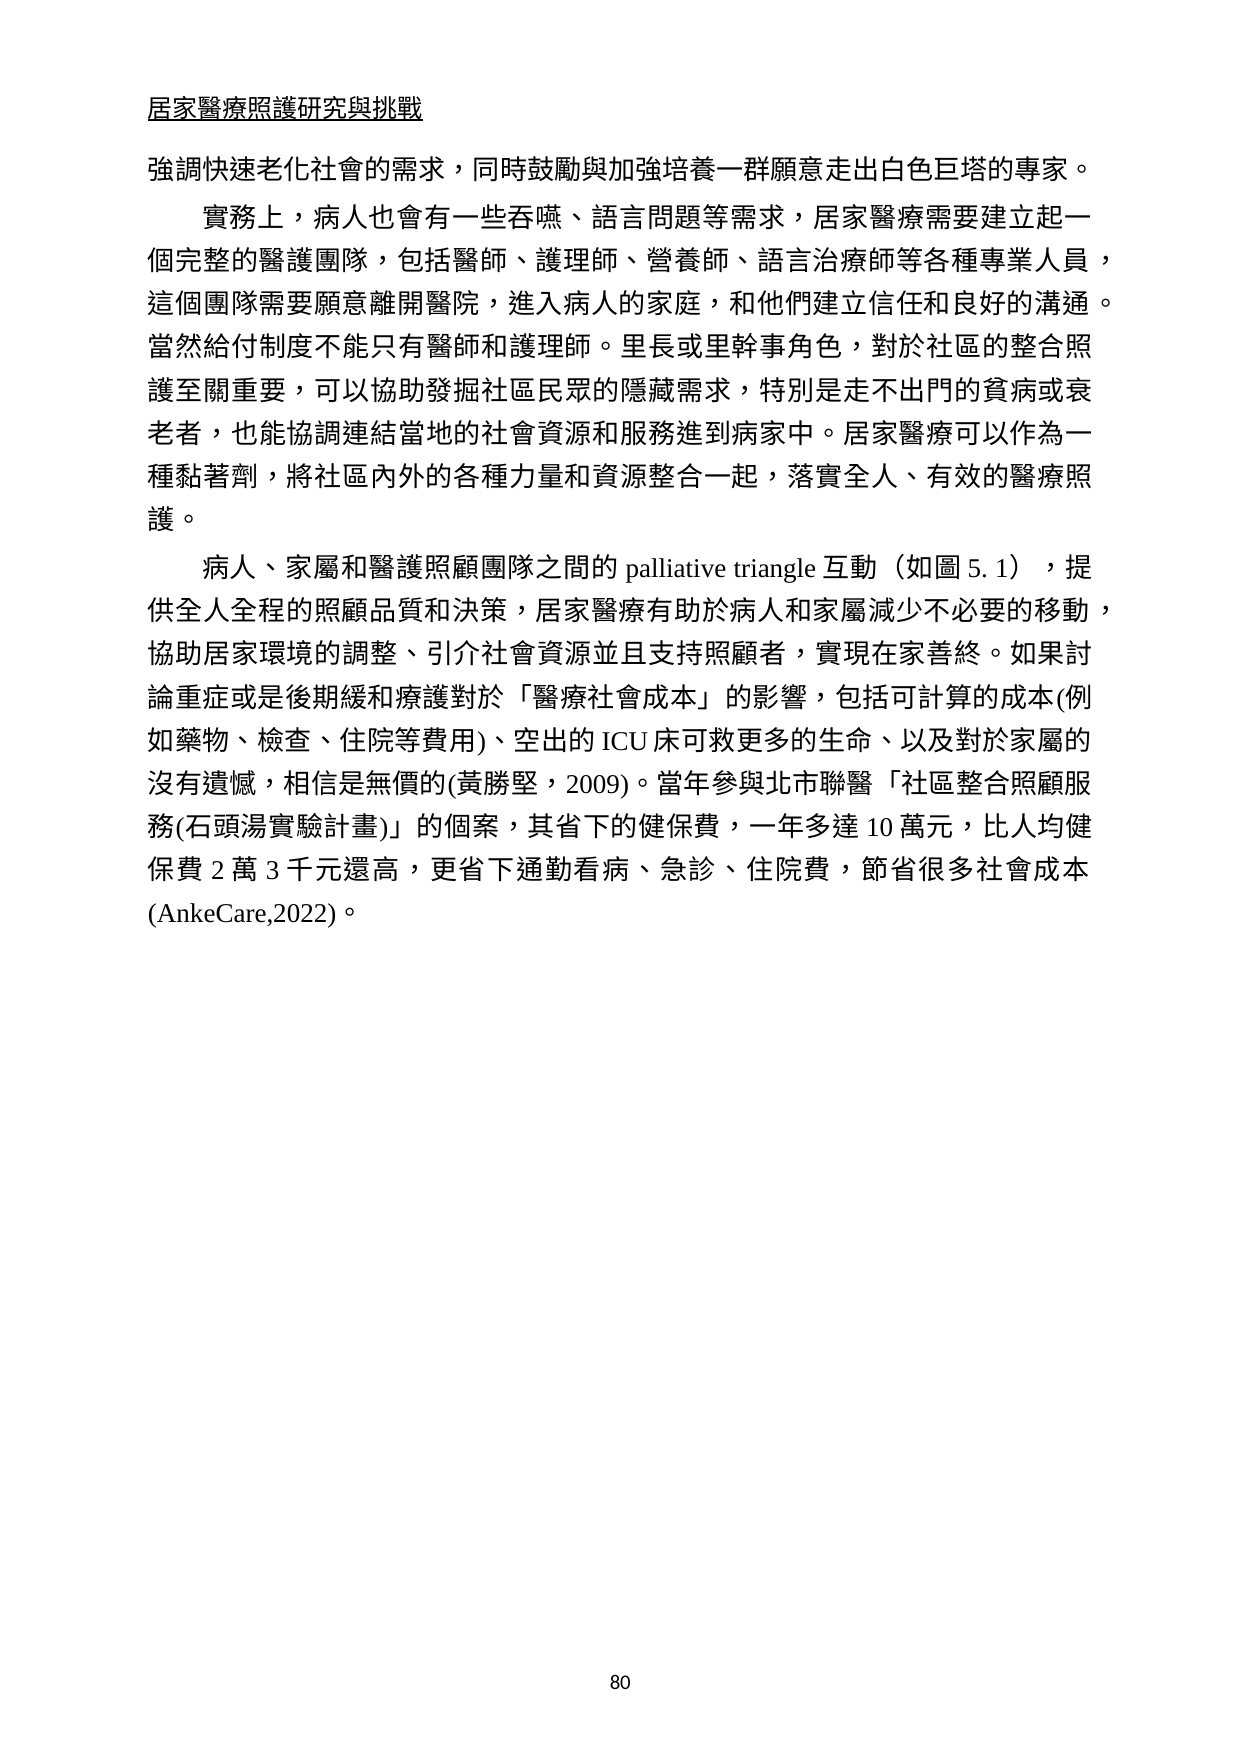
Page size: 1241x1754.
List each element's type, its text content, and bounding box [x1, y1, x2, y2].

text 實務上，病人也會有一些吞嚥、語言問題等需求，居家醫療需要建立起一個完整的醫護團隊，包括醫師、護理師、營養師、語言治療師等各種專業人員，這個團隊需要願意離開醫院，進入病人的家庭，和他們建立信任和良好的溝通。當然給付制度不能只有醫師和護理師。里長或里幹事角色，對於社區的整合照護至關重要，可以協助發掘社區民眾的隱藏需求，特別是走不出門的貧病或衰老者，也能協調連結當地的社會資源和服務進到病家中。居家醫療可以作為一種黏著劑，將社區內外的各種力量和資源整合一起，落實全人、有效的醫療照護。 [148, 196, 1092, 537]
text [148, 148, 1092, 187]
text 病人、家屬和醫護照顧團隊之間的palliative triangle互動（如圖5. 1），提供全人全程的照顧品質和決策，居家醫療有助於病人和家屬減少不必要的移動，協助居家環境的調整、引介社會資源並且支持照顧者，實現在家善終。如果討論重症或是後期緩和療護對於「醫療社會成本」的影響，包括可計算的成本(例如藥物、檢查、住院等費用)、空出的ICU床可救更多的生命、以及對於家屬的沒有遺憾，相信是無價的(黃勝堅，2009)。當年參與北市聯醫「社區整合照顧服務(石頭湯實驗計畫)」的個案，其省下的健保費，一年多達10萬元，比人均健保費2萬3千元還高，更省下通勤看病、急診、住院費，節省很多社會成本(AnkeCare,2022)。 [148, 546, 1092, 931]
